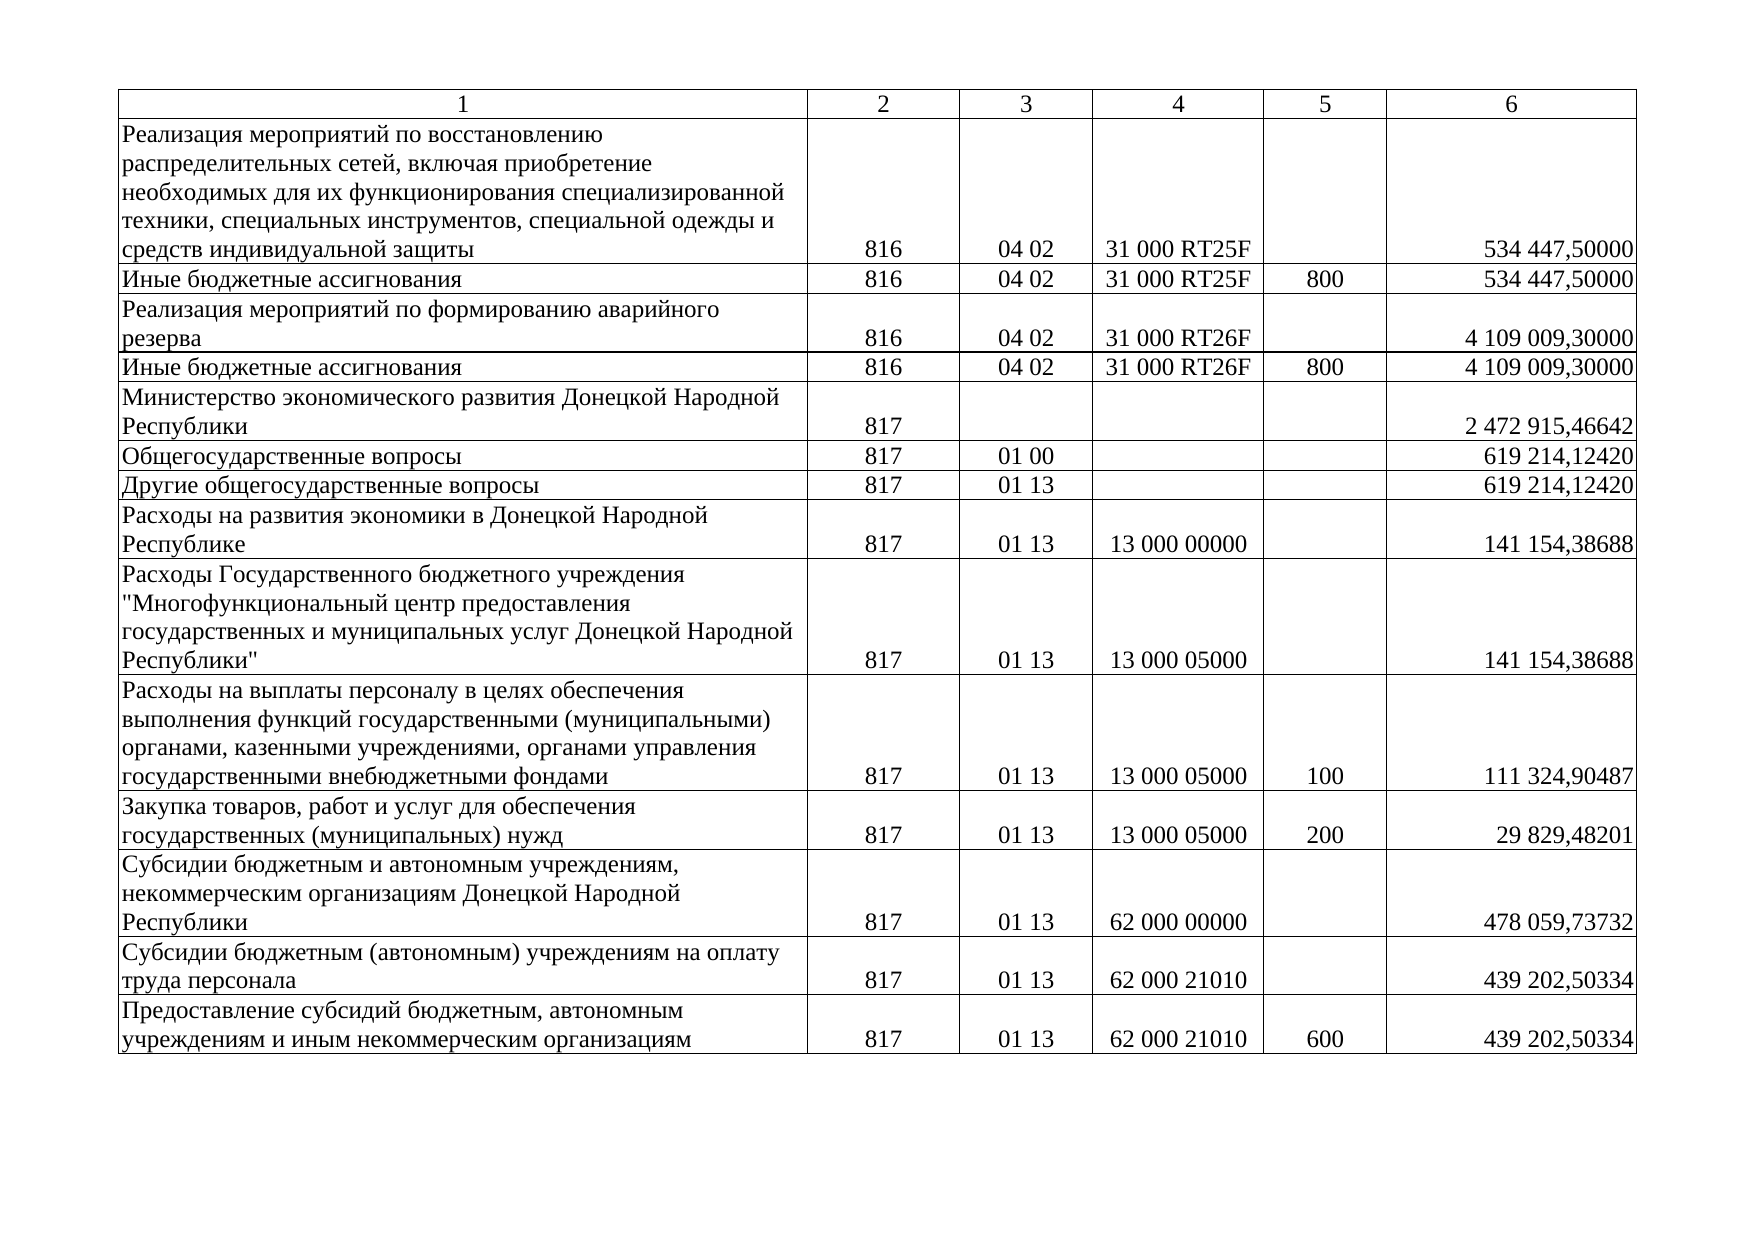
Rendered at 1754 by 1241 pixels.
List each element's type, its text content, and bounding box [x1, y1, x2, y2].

table_cell [1264, 382, 1386, 440]
table_cell Иные бюджетные ассигнования [119, 353, 807, 381]
table_header 1 [119, 90, 807, 118]
table_cell [1264, 119, 1386, 263]
table_cell [960, 382, 1092, 440]
table_cell Общегосударственные вопросы [119, 441, 807, 469]
table_cell 01 13 [960, 500, 1092, 558]
table_cell [1264, 937, 1386, 994]
table_cell 13 000 05000 [1093, 559, 1263, 674]
table_cell 01 13 [960, 850, 1092, 936]
table_cell 31 000 RТ26F [1093, 353, 1263, 381]
table_cell 200 [1264, 791, 1386, 848]
table_cell Закупка товаров, работ и услуг для обеспечения государственных (муниципальных) нужд [119, 791, 807, 848]
table_cell 817 [808, 471, 959, 499]
table_cell 817 [808, 441, 959, 469]
table_cell 619 214,12420 [1387, 471, 1636, 499]
table_cell Расходы на развития экономики в Донецкой Народной Республике [119, 500, 807, 558]
table_cell 817 [808, 995, 959, 1053]
table_cell 817 [808, 382, 959, 440]
table_header 4 [1093, 90, 1263, 118]
table_cell 817 [808, 500, 959, 558]
table_cell 534 447,50000 [1387, 264, 1636, 293]
table_cell [1264, 850, 1386, 936]
table_cell 01 13 [960, 995, 1092, 1053]
table_cell 816 [808, 353, 959, 381]
table_cell 13 000 00000 [1093, 500, 1263, 558]
table_cell 817 [808, 559, 959, 674]
table_cell 13 000 05000 [1093, 791, 1263, 848]
table_cell [1264, 441, 1386, 469]
table_cell Предоставление субсидий бюджетным, автономным учреждениям и иным некоммерческим организациям [119, 995, 807, 1053]
table_cell [1093, 441, 1263, 469]
table_cell [1093, 382, 1263, 440]
table_cell [1264, 471, 1386, 499]
table_cell 04 02 [960, 294, 1092, 351]
table_cell Расходы Государственного бюджетного учреждения "Многофункциональный центр предоставления государственных и муниципальных услуг Донецкой Народной Республики" [119, 559, 807, 674]
table_header 3 [960, 90, 1092, 118]
table_cell 01 00 [960, 441, 1092, 469]
table_cell 04 02 [960, 353, 1092, 381]
table_cell 600 [1264, 995, 1386, 1053]
table_cell Иные бюджетные ассигнования [119, 264, 807, 293]
table_cell 817 [808, 850, 959, 936]
table_cell 01 13 [960, 791, 1092, 848]
table_cell [1093, 471, 1263, 499]
table_cell 534 447,50000 [1387, 119, 1636, 263]
table_cell Реализация мероприятий по восстановлению распределительных сетей, включая приобретение необходимых для их функционирования специализированной техники, специальных инструментов, специальной одежды и средств индивидуальной защиты [119, 119, 807, 263]
table_cell 29 829,48201 [1387, 791, 1636, 848]
table_cell 31 000 RТ25F [1093, 119, 1263, 263]
table_cell 816 [808, 294, 959, 351]
table_cell 141 154,38688 [1387, 500, 1636, 558]
table_cell 100 [1264, 675, 1386, 790]
table_cell 800 [1264, 353, 1386, 381]
table_cell 817 [808, 675, 959, 790]
table_cell 01 13 [960, 675, 1092, 790]
table_cell [1264, 294, 1386, 351]
table_cell [1264, 559, 1386, 674]
table_header 2 [808, 90, 959, 118]
table_cell 619 214,12420 [1387, 441, 1636, 469]
table_cell 31 000 RТ26F [1093, 294, 1263, 351]
table_cell 816 [808, 119, 959, 263]
table_cell 817 [808, 791, 959, 848]
table_cell 62 000 00000 [1093, 850, 1263, 936]
table_cell 800 [1264, 264, 1386, 293]
table_cell 816 [808, 264, 959, 293]
table_cell 141 154,38688 [1387, 559, 1636, 674]
table_cell Субсидии бюджетным и автономным учреждениям, некоммерческим организациям Донецкой Народной Республики [119, 850, 807, 936]
table_cell 04 02 [960, 119, 1092, 263]
table_cell 2 472 915,46642 [1387, 382, 1636, 440]
table_cell 62 000 21010 [1093, 937, 1263, 994]
table_cell 111 324,90487 [1387, 675, 1636, 790]
table_cell 817 [808, 937, 959, 994]
table_cell Субсидии бюджетным (автономным) учреждениям на оплату труда персонала [119, 937, 807, 994]
table_cell Министерство экономического развития Донецкой Народной Республики [119, 382, 807, 440]
table_cell Другие общегосударственные вопросы [119, 471, 807, 499]
table_cell 01 13 [960, 937, 1092, 994]
table_cell Реализация мероприятий по формированию аварийного резерва [119, 294, 807, 351]
table_cell 439 202,50334 [1387, 995, 1636, 1053]
table_header 6 [1387, 90, 1636, 118]
table_cell 62 000 21010 [1093, 995, 1263, 1053]
table_cell [1264, 500, 1386, 558]
table_cell 478 059,73732 [1387, 850, 1636, 936]
table_cell 439 202,50334 [1387, 937, 1636, 994]
table_cell 4 109 009,30000 [1387, 294, 1636, 351]
table_cell 13 000 05000 [1093, 675, 1263, 790]
table_cell 04 02 [960, 264, 1092, 293]
table_cell 01 13 [960, 471, 1092, 499]
table_cell 31 000 RТ25F [1093, 264, 1263, 293]
table_header 5 [1264, 90, 1386, 118]
table_cell 01 13 [960, 559, 1092, 674]
table_cell 4 109 009,30000 [1387, 353, 1636, 381]
table_cell Расходы на выплаты персоналу в целях обеспечения выполнения функций государственными (муниципальными) органами, казенными учреждениями, органами управления государственными внебюджетными фондами [119, 675, 807, 790]
